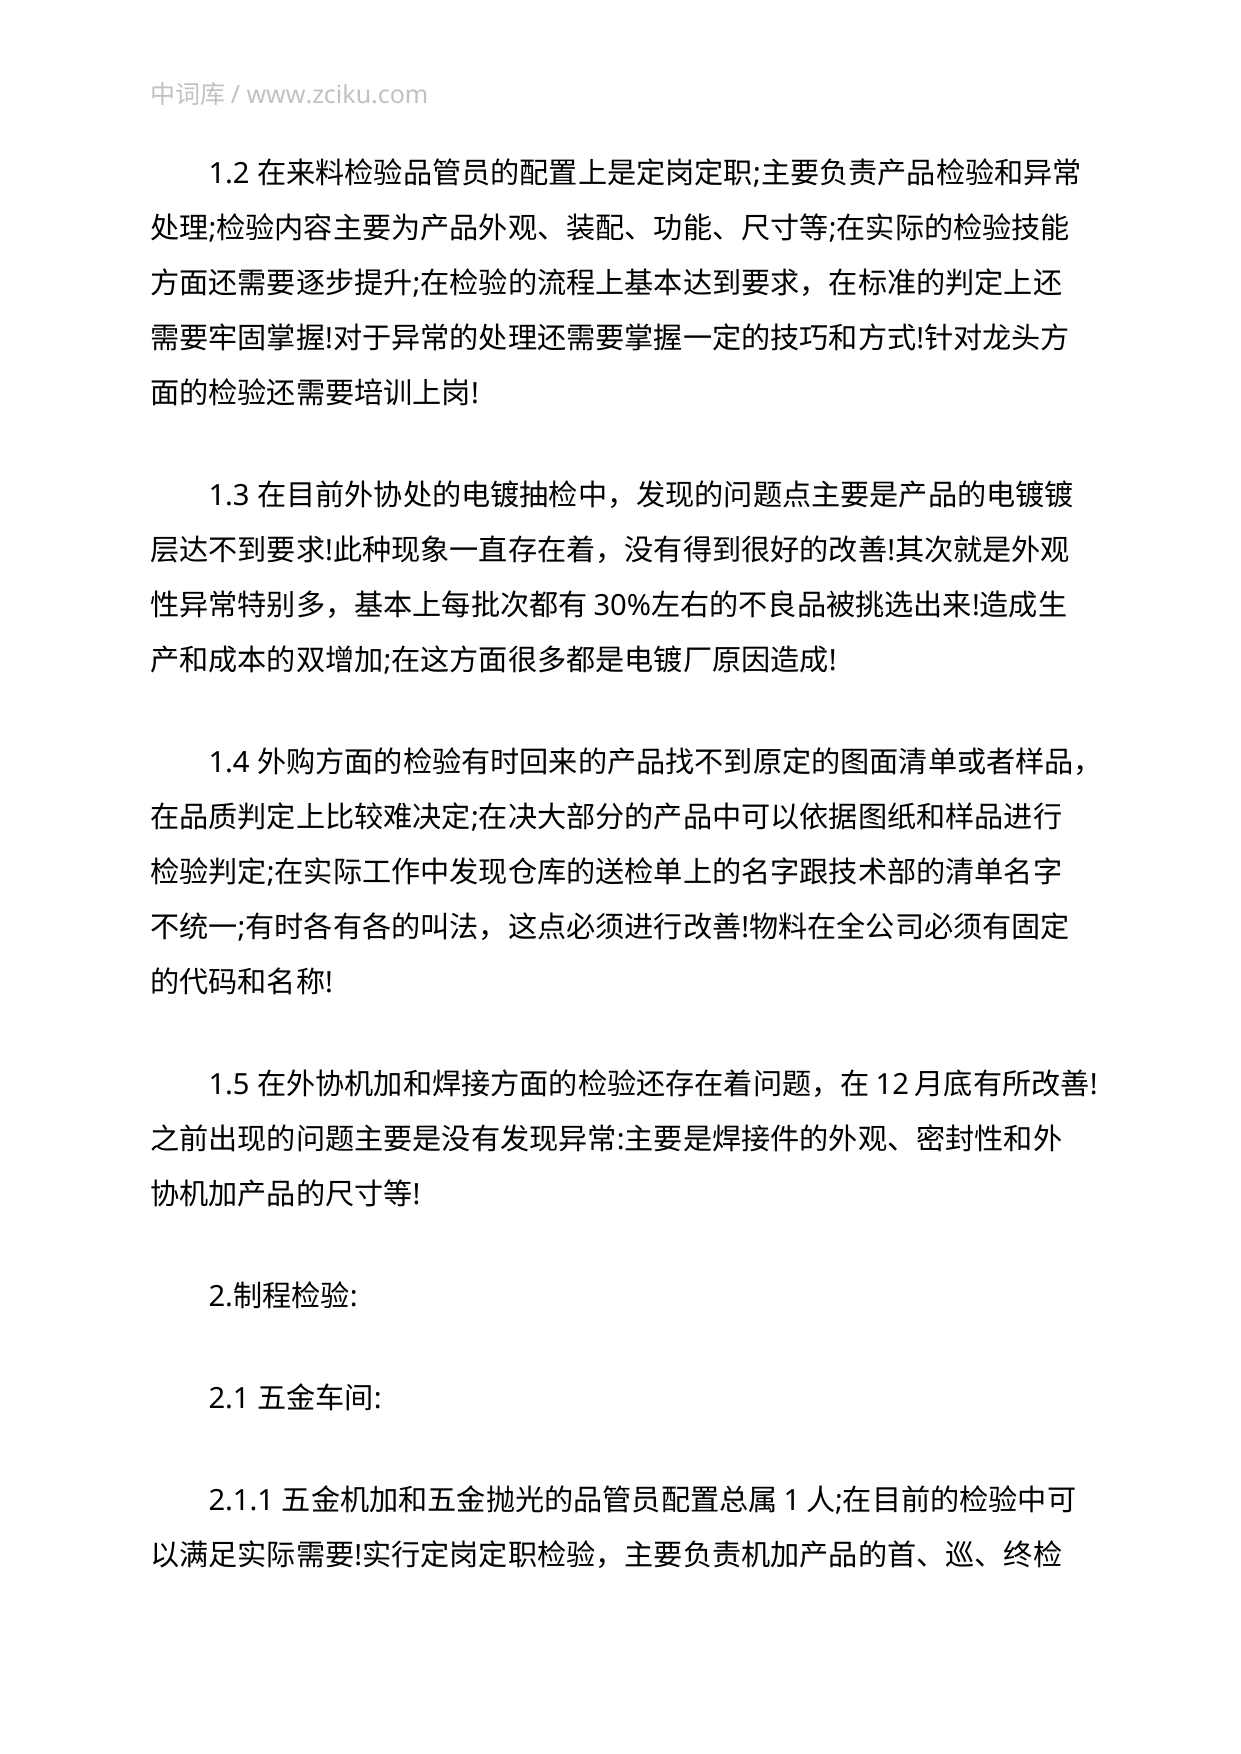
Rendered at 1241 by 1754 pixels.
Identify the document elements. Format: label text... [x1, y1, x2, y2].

text 1.5 在外协机加和焊接方面的检验还存在着问题，在12月底有所改善!之前出现的问题主要是没有发现异常:主要是焊接件的外观、密封性和外协机加产品的尺寸等! [150, 1061, 1090, 1213]
text 2.制程检验: [150, 1273, 1090, 1315]
text 1.2 在来料检验品管员的配置上是定岗定职;主要负责产品检验和异常处理;检验内容主要为产品外观、装配、功能、尺寸等;在实际的检验技能方面还需要逐步提升;在检验的流程上基本达到要求，在标准的判定上还需要牢固掌握!对于异常的处理还需要掌握一定的技巧和方式!针对龙头方面的检验还需要培训上岗! [150, 150, 1090, 412]
text 1.3 在目前外协处的电镀抽检中，发现的问题点主要是产品的电镀镀层达不到要求!此种现象一直存在着，没有得到很好的改善!其次就是外观性异常特别多，基本上每批次都有30%左右的不良品被挑选出来!造成生产和成本的双增加;在这方面很多都是电镀厂原因造成! [150, 472, 1090, 679]
text 2.1 五金车间: [150, 1375, 1090, 1417]
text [150, 1477, 1090, 1574]
text 1.4 外购方面的检验有时回来的产品找不到原定的图面清单或者样品，在品质判定上比较难决定;在决大部分的产品中可以依据图纸和样品进行检验判定;在实际工作中发现仓库的送检单上的名字跟技术部的清单名字不统一;有时各有各的叫法，这点必须进行改善!物料在全公司必须有固定的代码和名称! [150, 739, 1090, 1001]
